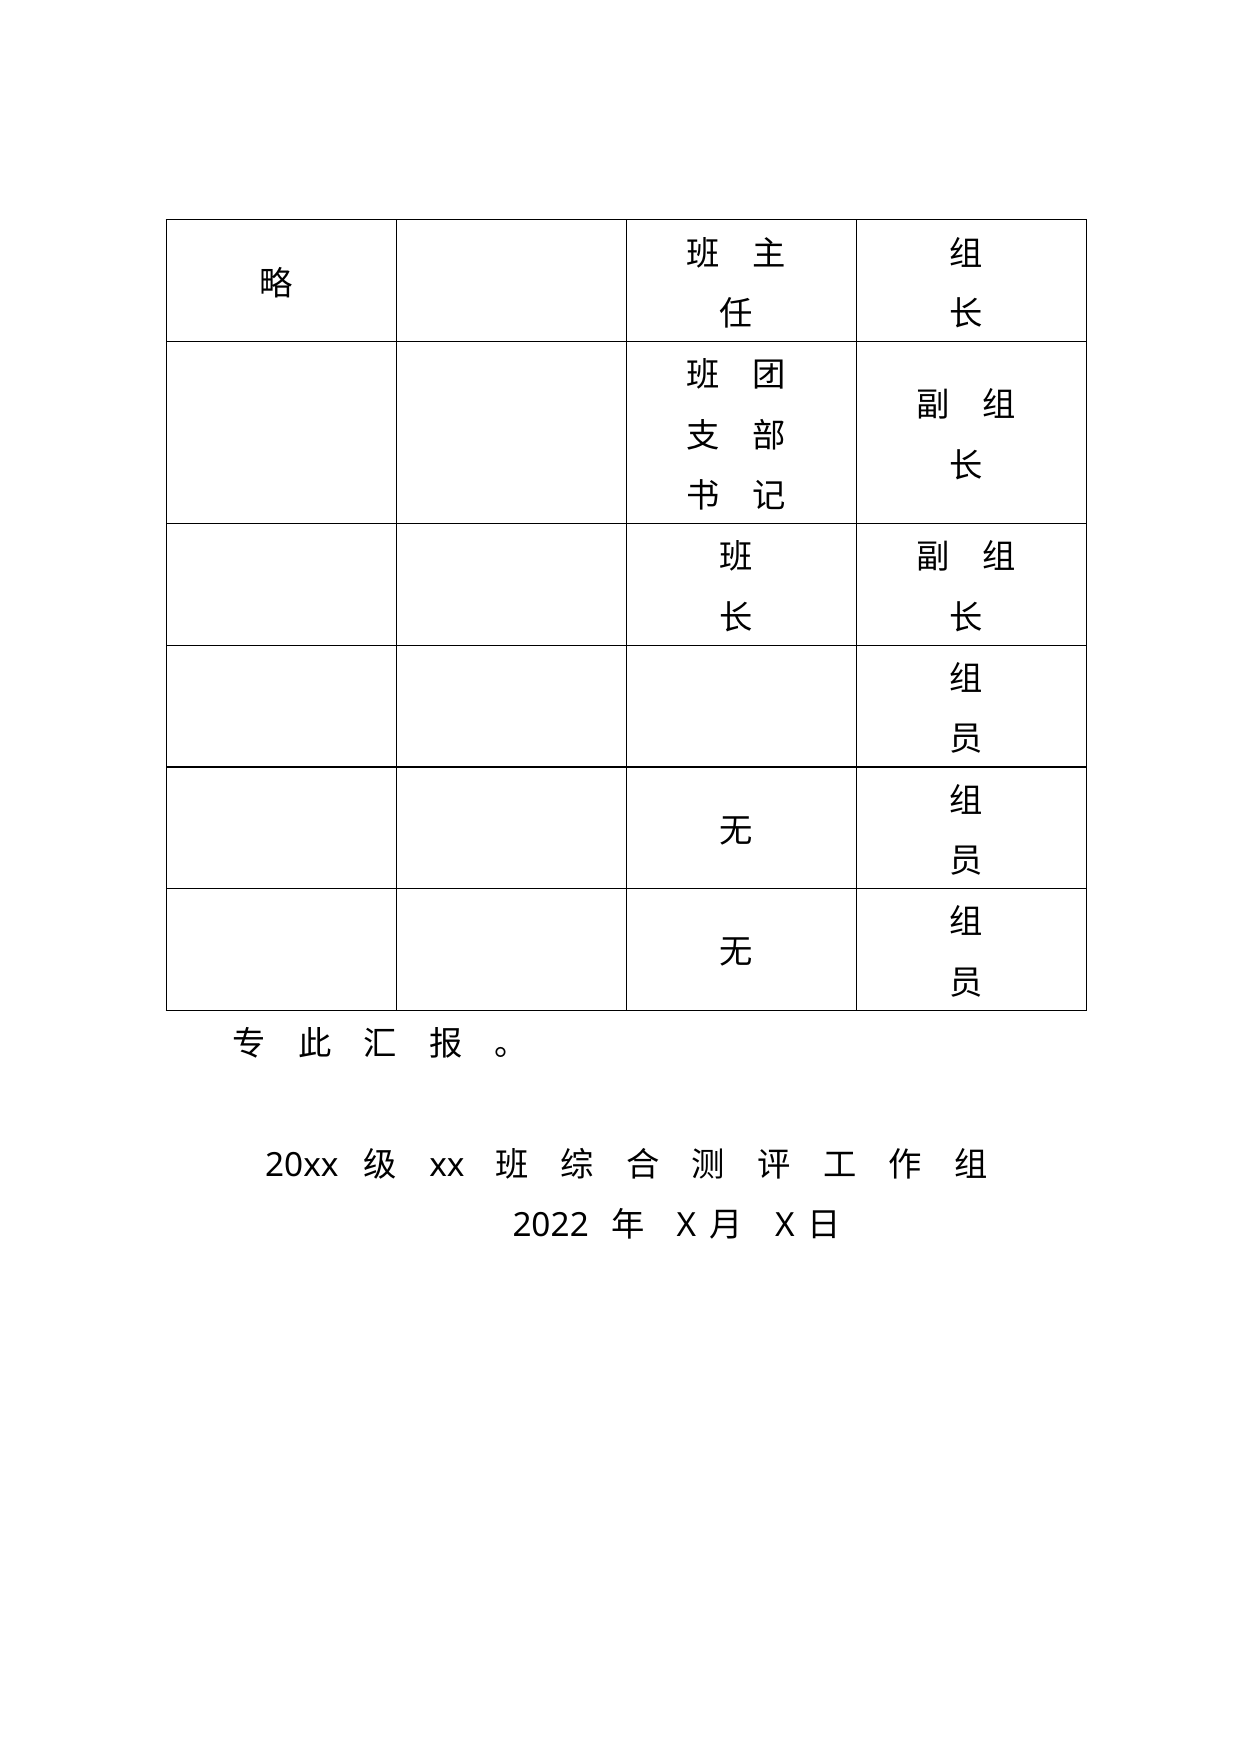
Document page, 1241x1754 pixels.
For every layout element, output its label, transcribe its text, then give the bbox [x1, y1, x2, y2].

text 2022年X月X日 [167, 1192, 873, 1252]
table_cell 班主任 [627, 220, 856, 341]
table_cell [167, 646, 396, 766]
table_cell 无 [627, 768, 856, 888]
table_cell 组 员 [857, 768, 1086, 888]
table_cell 组 员 [857, 889, 1086, 1010]
table_cell [397, 768, 626, 888]
table_cell 略 [167, 220, 396, 341]
table_cell [397, 524, 626, 645]
table_cell [167, 768, 396, 888]
table_cell 组 员 [857, 646, 1086, 766]
text 20xx级xx班综合测评工作组 [167, 1131, 1019, 1192]
table_cell 组 长 [857, 220, 1086, 341]
table_cell [167, 342, 396, 523]
text 专此汇报。 [167, 1011, 1019, 1071]
table_cell 副组长 [857, 524, 1086, 645]
table_cell 无 [627, 889, 856, 1010]
table_cell [397, 646, 626, 766]
table_cell 班团支部书记 [627, 342, 856, 523]
table_cell 副组长 [857, 342, 1086, 523]
table_cell [397, 220, 626, 341]
table_cell [167, 524, 396, 645]
table_cell 班 长 [627, 524, 856, 645]
table_cell [167, 889, 396, 1010]
table_cell [397, 889, 626, 1010]
table_cell [397, 342, 626, 523]
table_cell [627, 646, 856, 766]
